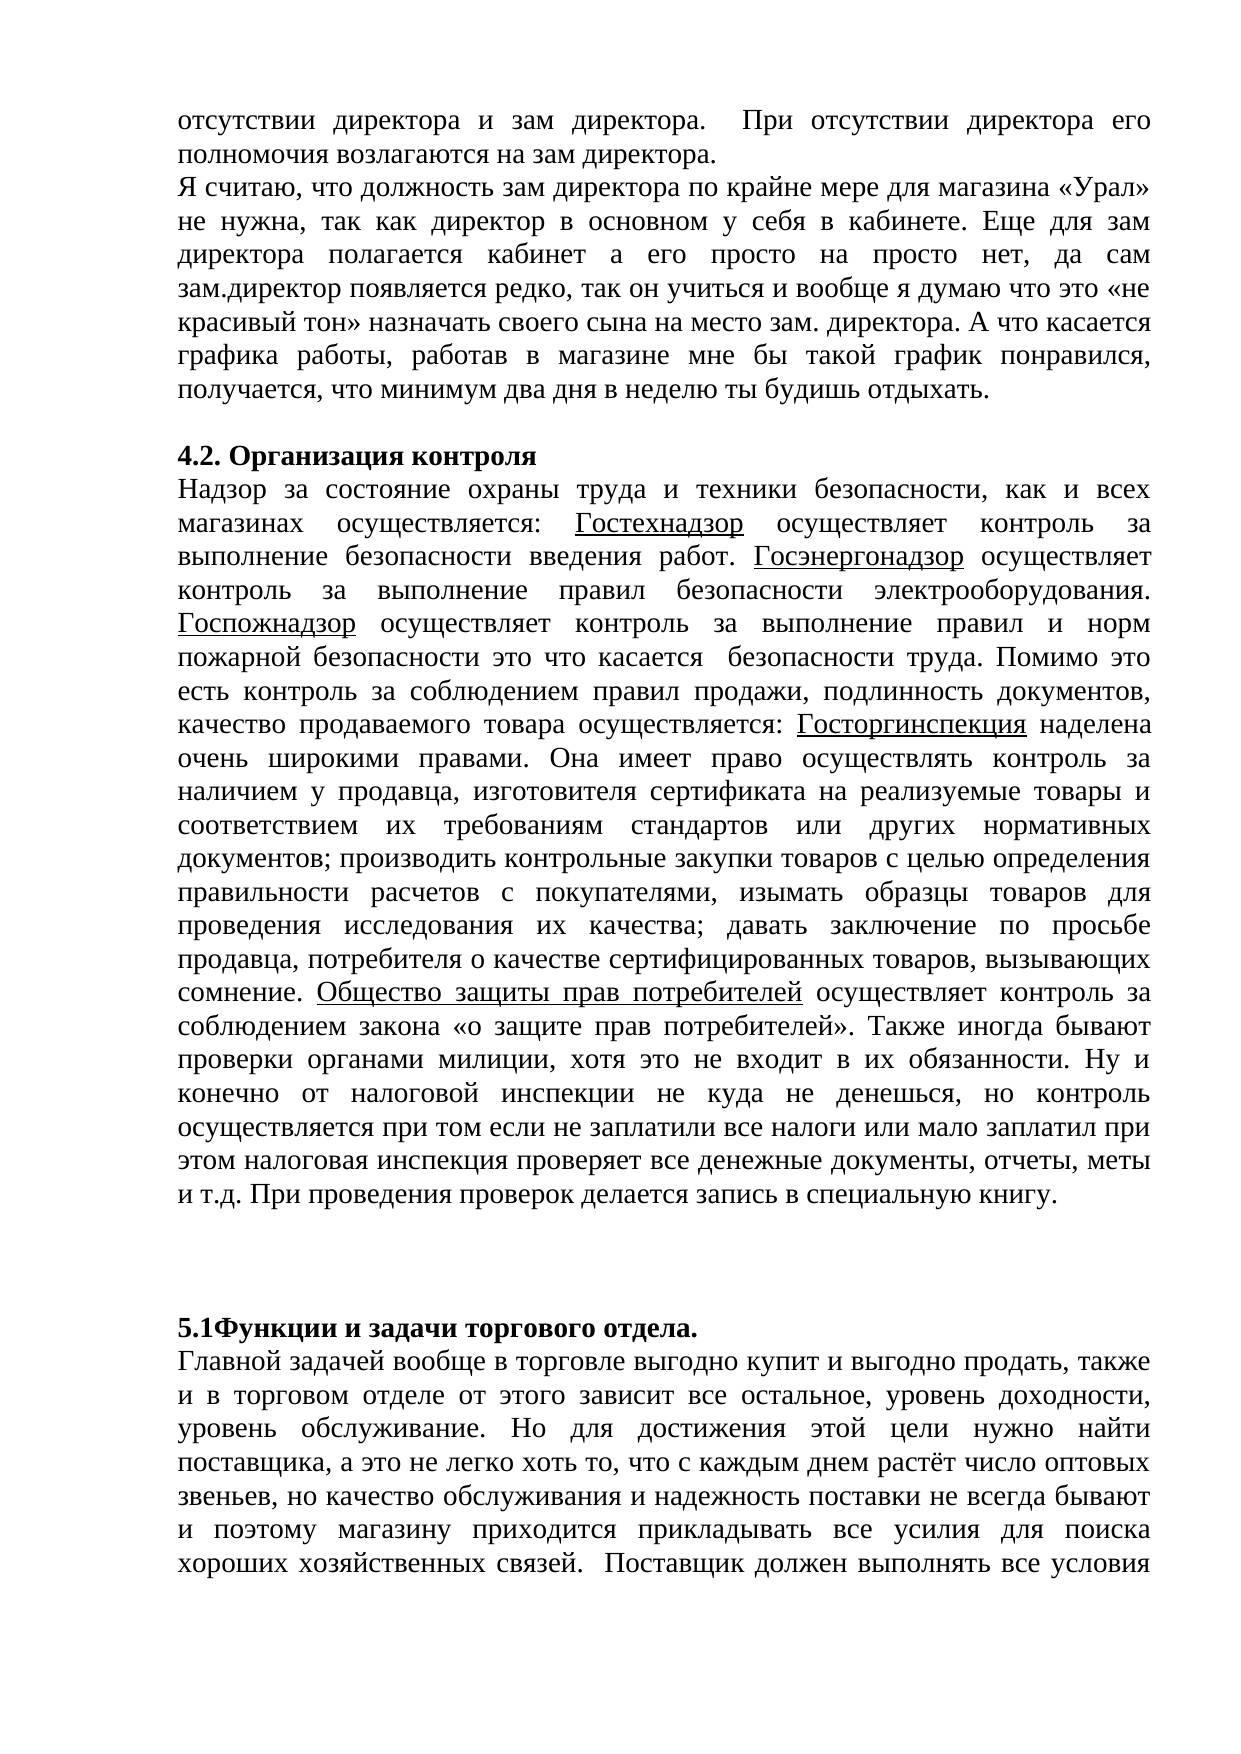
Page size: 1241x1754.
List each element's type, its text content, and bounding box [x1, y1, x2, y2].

text Надзор за состояние охраны труда и техники безопасности, как и всех магазинах осуществляется: Гостехнадзор осуществляет контроль за выполнение безопасности введения работ. Госэнергонадзор осуществляет контроль за выполнение правил безопасности электрооборудования. Госпожнадзор осуществляет контроль за выполнение правил и норм пожарной безопасности это что касается безопасности труда. Помимо это есть контроль за соблюдением правил продажи, подлинность документов, качество продаваемого товара осуществляется: Госторгинспекция наделена очень широкими правами. Она имеет право осуществлять контроль за наличием у продавца, изготовителя сертификата на реализуемые товары и соответствием их требованиям стандартов или других нормативных документов; производить контрольные закупки товаров с целью определения правильности расчетов с покупателями, изымать образцы товаров для проведения исследования их качества; давать заключение по просьбе продавца, потребителя о качестве сертифицированных товаров, вызывающих сомнение. Общество защиты прав потребителей осуществляет контроль за соблюдением закона «о защите прав потребителей». Также иногда бывают проверки органами милиции, хотя это не входит в их обязанности. Ну и конечно от налоговой инспекции не куда не денешься, но контроль осуществляется при том если не заплатили все налоги или мало заплатил при этом налоговая инспекция проверяет все денежные документы, отчеты, меты и т.д. При проведения проверок делается запись в специальную книгу. [177, 471, 1152, 1209]
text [177, 1343, 1152, 1578]
text 5.1Функции и задачи торгового отдела. [177, 1310, 1152, 1343]
text Я считаю, что должность зам директора по крайне мере для магазина «Урал» не нужна, так как директор в основном у себя в кабинете. Еще для зам директора полагается кабинет а его просто на просто нет, да сам зам.директор появляется редко, так он учиться и вообще я думаю что это «не красивый тон» назначать своего сына на место зам. директора. А что касается графика работы, работав в магазине мне бы такой график понравился, получается, что минимум два дня в неделю ты будишь отдыхать. [177, 169, 1152, 404]
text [177, 102, 1152, 169]
text 4.2. Организация контроля [177, 438, 1152, 471]
